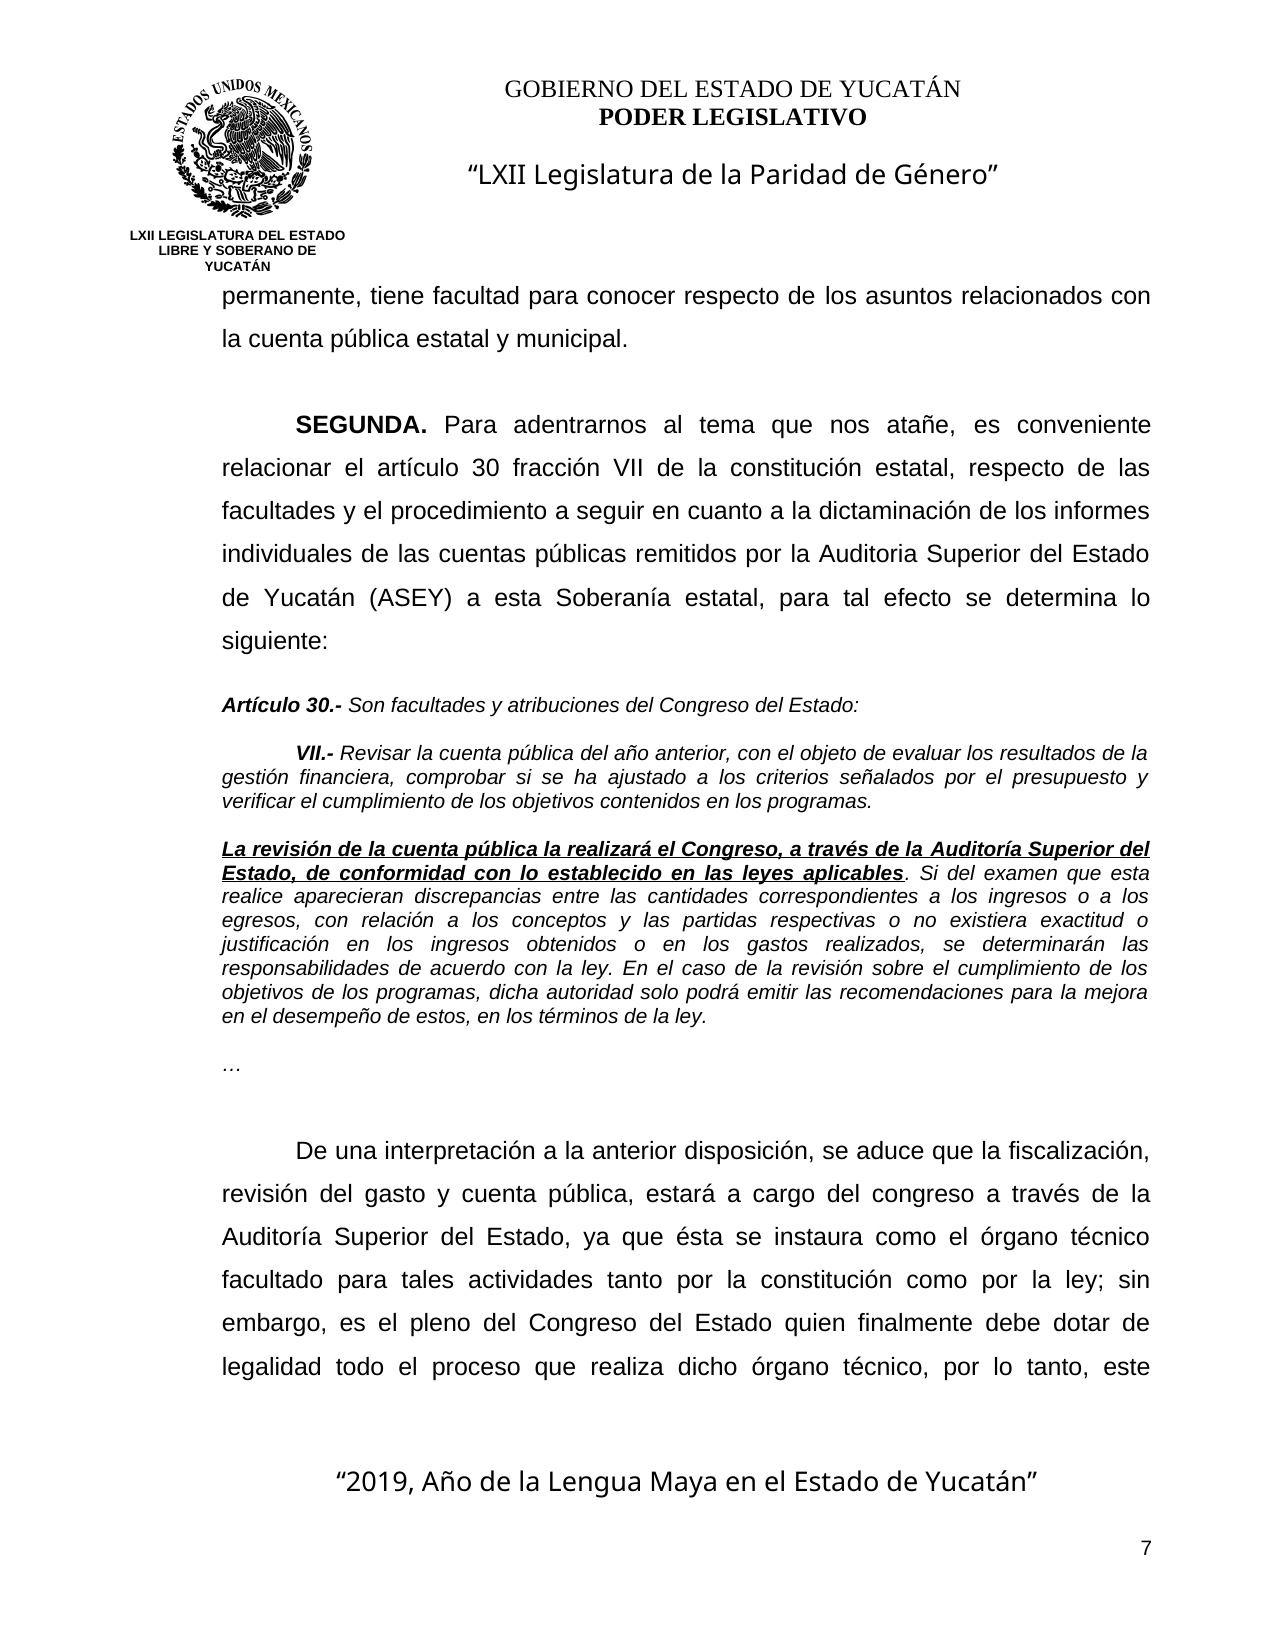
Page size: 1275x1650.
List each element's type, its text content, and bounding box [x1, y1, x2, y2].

text La revisión de la cuenta pública la realizará el Congreso, a través de la Auditoría Superior del Estado, de conformidad con lo establecido en las leyes aplicables. Si del examen que esta realice aparecieran discrepancias entre las cantidades correspondientes a los ingresos o a los egresos, con relación a los conceptos y las partidas respectivas o no existiera exactitud o justificación en los ingresos obtenidos o en los gastos realizados, se determinarán las responsabilidades de acuerdo con la ley. En el caso de la revisión sobre el cumplimiento de los objetivos de los programas, dicha autoridad solo podrá emitir las recomendaciones para la mejora en el desempeño de estos, en los términos de la ley. [222, 836, 1152, 1028]
text VII.- Revisar la cuenta pública del año anterior, con el objeto de evaluar los resultados de la gestión financiera, comprobar si se ha ajustado a los criterios señalados por el presupuesto y verificar el cumplimiento de los objetivos contenidos en los programas. [222, 741, 1152, 812]
picture [138, 45, 346, 252]
text Artículo 30.- Son facultades y atribuciones del Congreso del Estado: [222, 693, 1152, 717]
text … [222, 1052, 1152, 1076]
text SEGUNDA. Para adentrarnos al tema que nos atañe, es conveniente relacionar el artículo 30 fracción VII de la constitución estatal, respecto de las facultades y el procedimiento a seguir en cuanto a la dictaminación de los informes individuales de las cuentas públicas remitidos por la Auditoria Superior del Estado de Yucatán (ASEY) a esta Soberanía estatal, para tal efecto se determina lo siguiente: [222, 410, 1152, 654]
